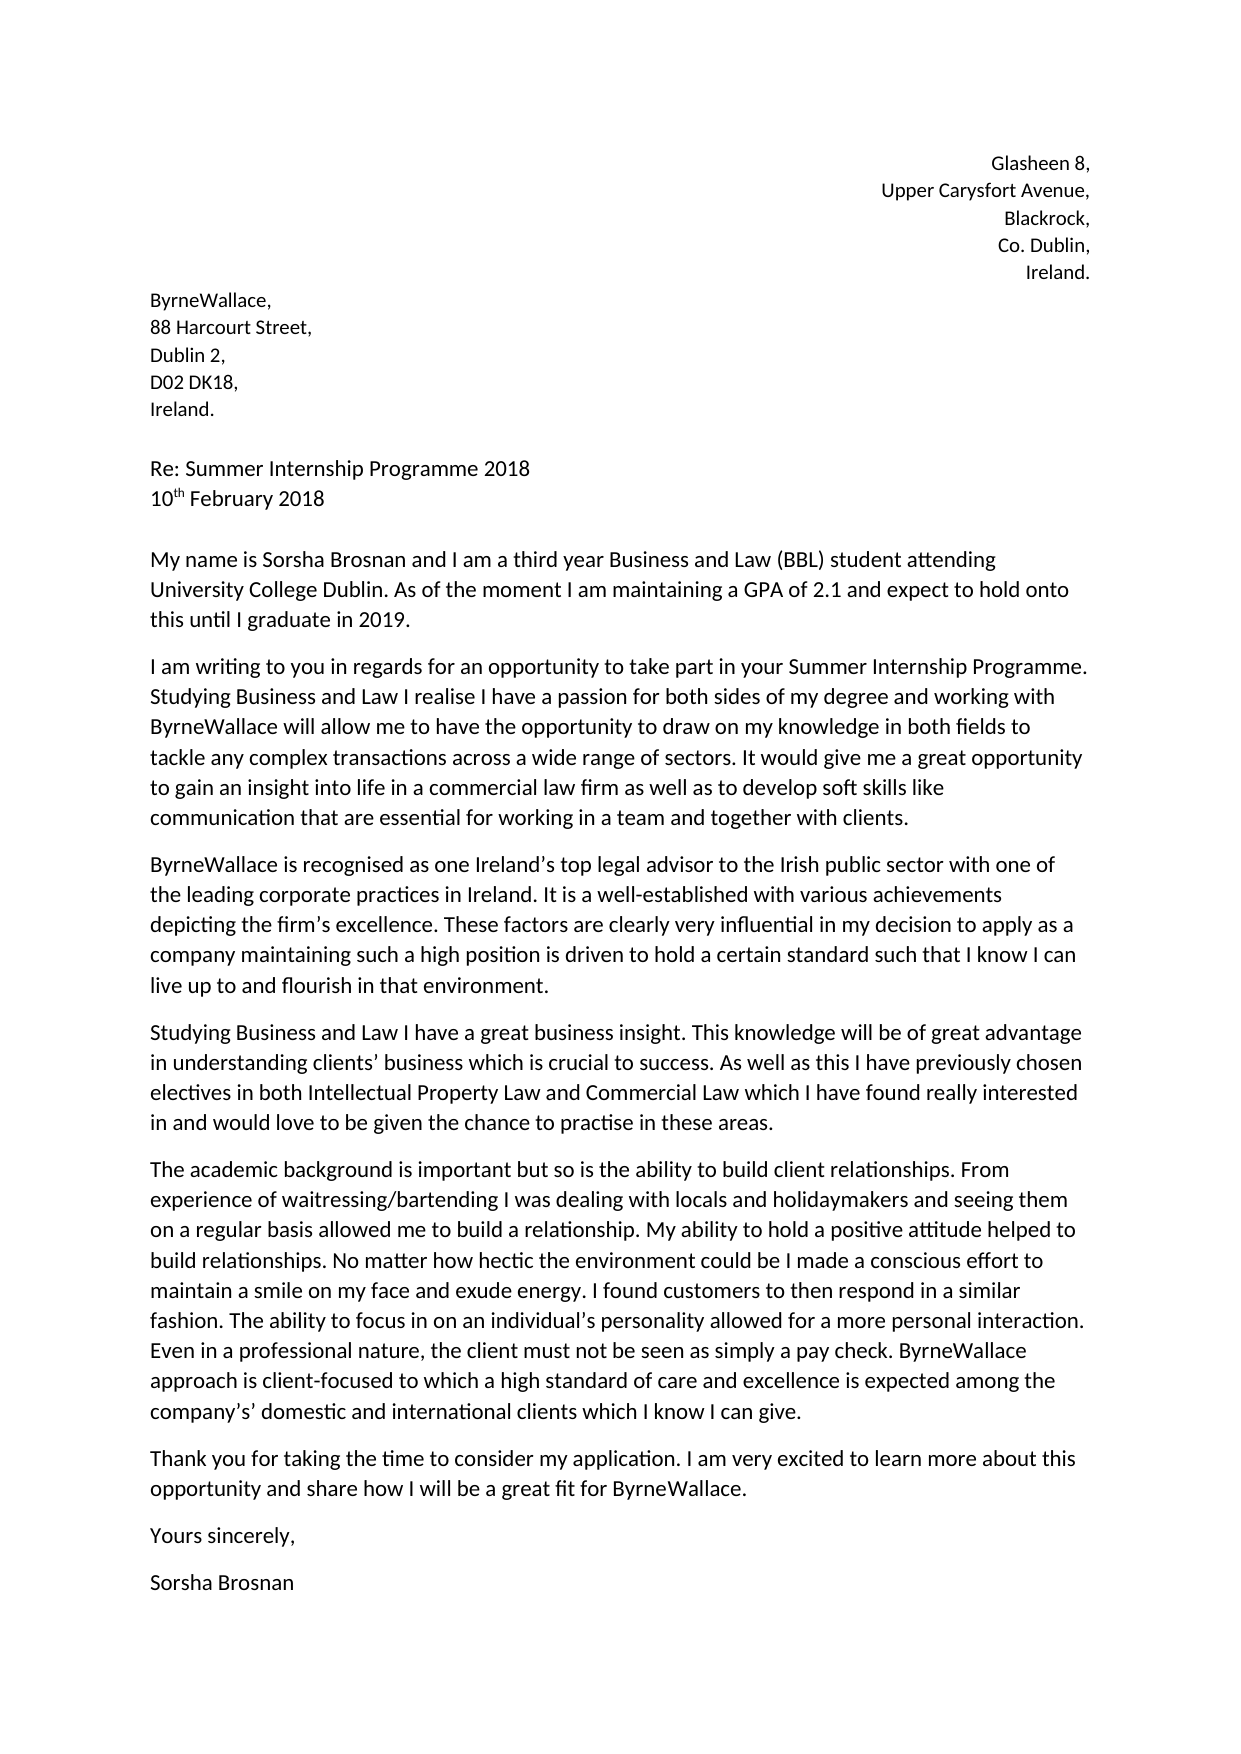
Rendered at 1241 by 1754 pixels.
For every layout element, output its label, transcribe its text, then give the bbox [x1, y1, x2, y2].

text 10th February 2018 [150, 484, 1090, 512]
text My name is Sorsha Brosnan and I am a third year Business and Law (BBL) student attending University College Dublin. As of the moment I am maintaining a GPA of 2.1 and expect to hold onto this until I graduate in 2019. [150, 545, 1090, 633]
text ByrneWallace is recognised as one Ireland’s top legal advisor to the Irish public sector with one of the leading corporate practices in Ireland. It is a well-established with various achievements depicting the firm’s excellence. These factors are clearly very influential in my decision to apply as a company maintaining such a high position is driven to hold a certain standard such that I know I can live up to and flourish in that environment. [150, 850, 1090, 999]
text I am writing to you in regards for an opportunity to take part in your Summer Internship Programme. Studying Business and Law I realise I have a passion for both sides of my degree and working with ByrneWallace will allow me to have the opportunity to draw on my knowledge in both fields to tackle any complex transactions across a wide range of sectors. It would give me a great opportunity to gain an insight into life in a commercial law firm as well as to develop soft skills like communication that are essential for working in a team and together with clients. [150, 652, 1090, 831]
text Blackrock, [150, 205, 1090, 230]
text Co. Dublin, [150, 232, 1090, 258]
text Studying Business and Law I have a great business insight. This knowledge will be of great advantage in understanding clients’ business which is crucial to success. As well as this I have previously chosen electives in both Intellectual Property Law and Commercial Law which I have found really interested in and would love to be given the chance to practise in these areas. [150, 1018, 1090, 1136]
text Thank you for taking the time to consider my application. I am very excited to learn more about this opportunity and share how I will be a great fit for ByrneWallace. [150, 1444, 1090, 1502]
text Glasheen 8, [150, 150, 1090, 175]
text Re: Summer Internship Programme 2018 [150, 454, 1090, 482]
text Yours sincerely, [150, 1521, 1090, 1549]
text D02 DK18, [150, 369, 1090, 394]
text Upper Carysfort Avenue, [150, 177, 1090, 203]
text Sorsha Brosnan [150, 1568, 1090, 1596]
text Dublin 2, [150, 342, 1090, 367]
text Ireland. [150, 397, 1090, 422]
text The academic background is important but so is the ability to build client relationships. From experience of waitressing/bartending I was dealing with locals and holidaymakers and seeing them on a regular basis allowed me to build a relationship. My ability to hold a positive attitude helped to build relationships. No matter how hectic the environment could be I made a conscious effort to maintain a smile on my face and exude energy. I found customers to then respond in a similar fashion. The ability to focus in on an individual’s personality allowed for a more personal interaction. Even in a professional nature, the client must not be seen as simply a pay check. ByrneWallace approach is client-focused to which a high standard of care and excellence is expected among the company’s’ domestic and international clients which I know I can give. [150, 1155, 1090, 1425]
text ByrneWallace, [150, 287, 1090, 312]
text Ireland. [150, 259, 1090, 285]
text 88 Harcourt Street, [150, 314, 1090, 340]
